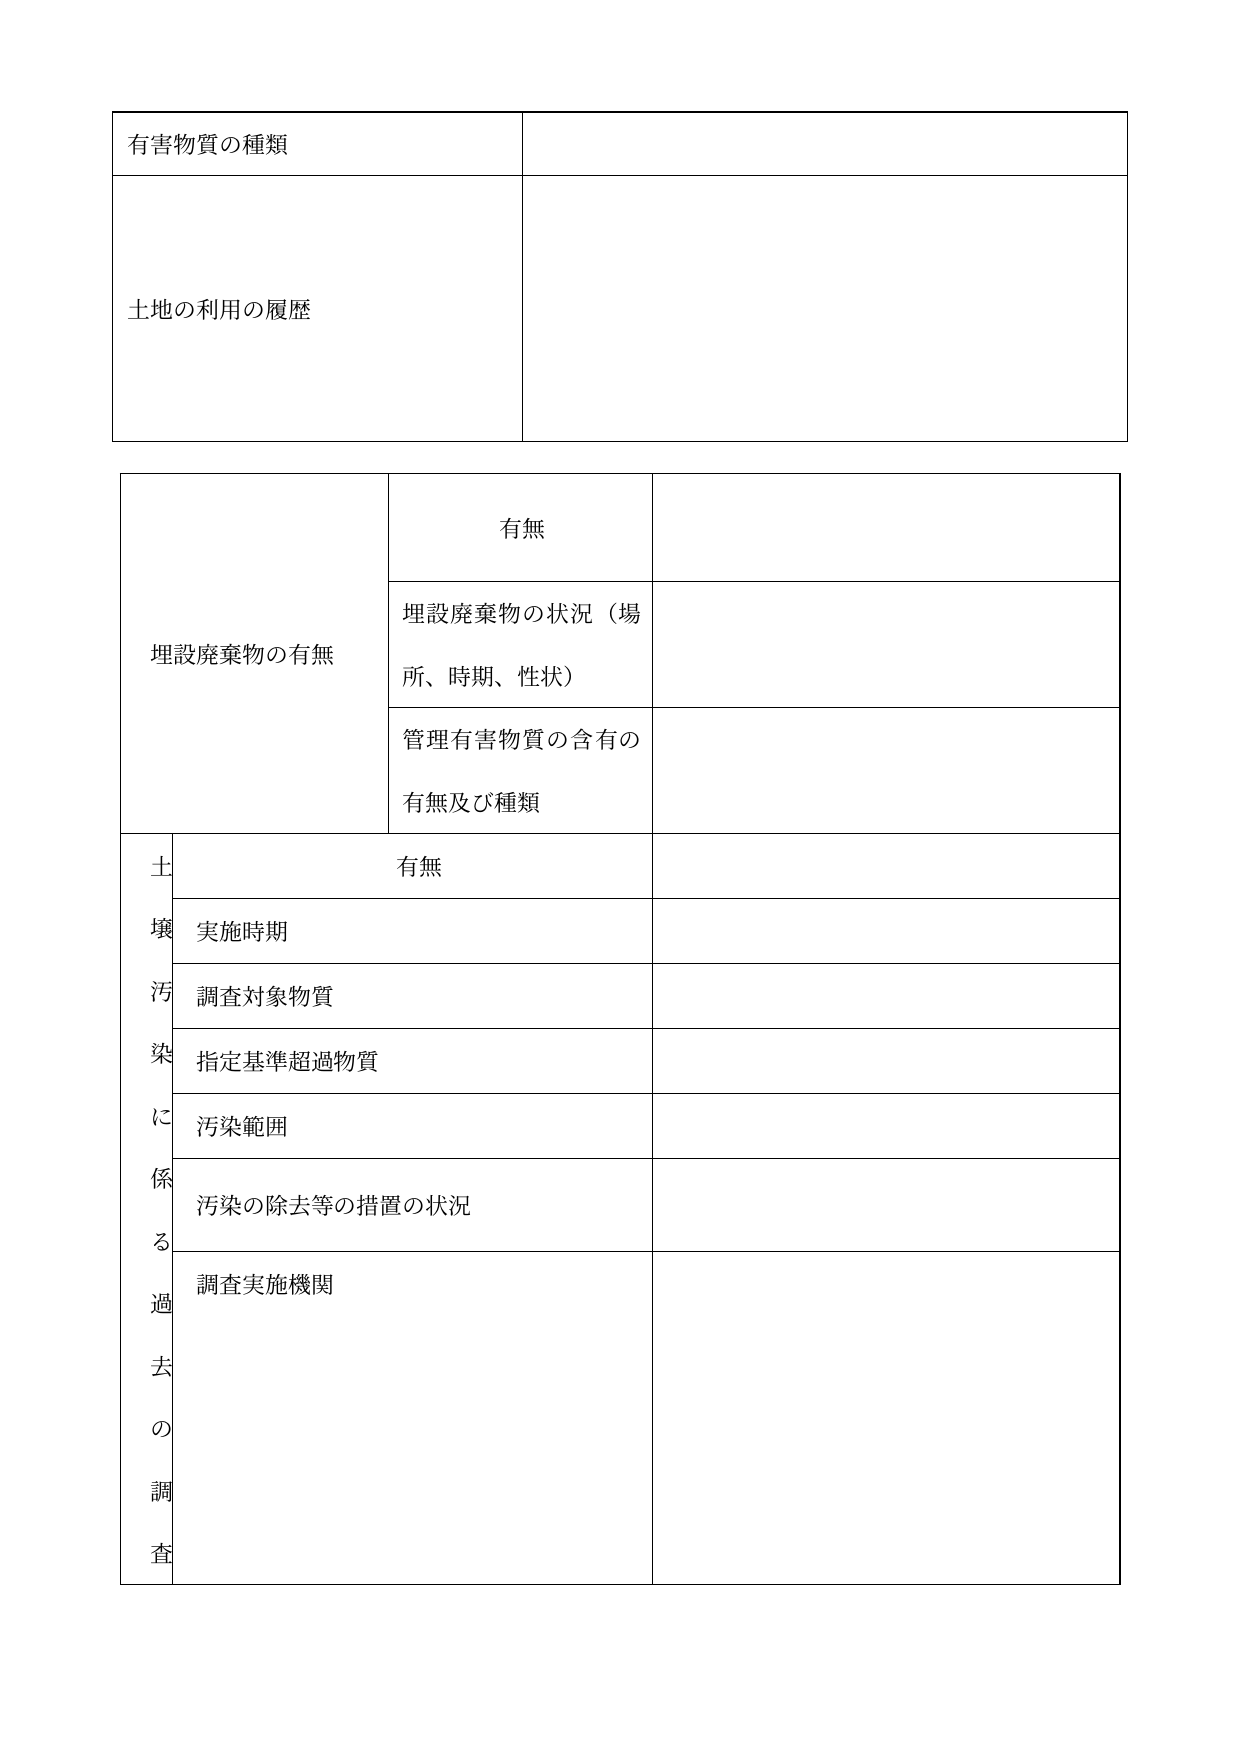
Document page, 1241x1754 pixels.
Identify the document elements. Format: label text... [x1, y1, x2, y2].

table_cell 実施時期 [173, 899, 652, 963]
table_cell 埋設廃棄物の状況（場所、時期、性状） [389, 582, 652, 707]
table_cell 土地の利用の履歴 [113, 176, 522, 441]
table_cell 有無 [173, 834, 652, 898]
table_cell [653, 1094, 1119, 1158]
table_cell 調査対象物質 [173, 964, 652, 1028]
table_cell [653, 964, 1119, 1028]
table_cell [653, 582, 1119, 707]
table_cell [653, 1159, 1119, 1251]
table_cell 調査実施機関 [173, 1252, 652, 1584]
table_cell [653, 708, 1119, 833]
table_cell [523, 113, 1127, 175]
table_cell 汚染の除去等の措置の状況 [173, 1159, 652, 1251]
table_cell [113, 113, 522, 175]
table_cell [653, 1252, 1119, 1584]
table_header [653, 474, 1119, 581]
table_cell [653, 1029, 1119, 1093]
table_cell 指定基準超過物質 [173, 1029, 652, 1093]
table_header 有無 [389, 474, 652, 581]
table_header 埋設廃棄物の有無 [121, 474, 388, 833]
table_cell [653, 899, 1119, 963]
table_cell 汚染範囲 [173, 1094, 652, 1158]
table_cell 土壌汚染に係る過去の調査の結果 [121, 834, 172, 1584]
table_cell [523, 176, 1127, 441]
table_cell [653, 834, 1119, 898]
table_cell 管理有害物質の含有の有無及び種類 [389, 708, 652, 833]
